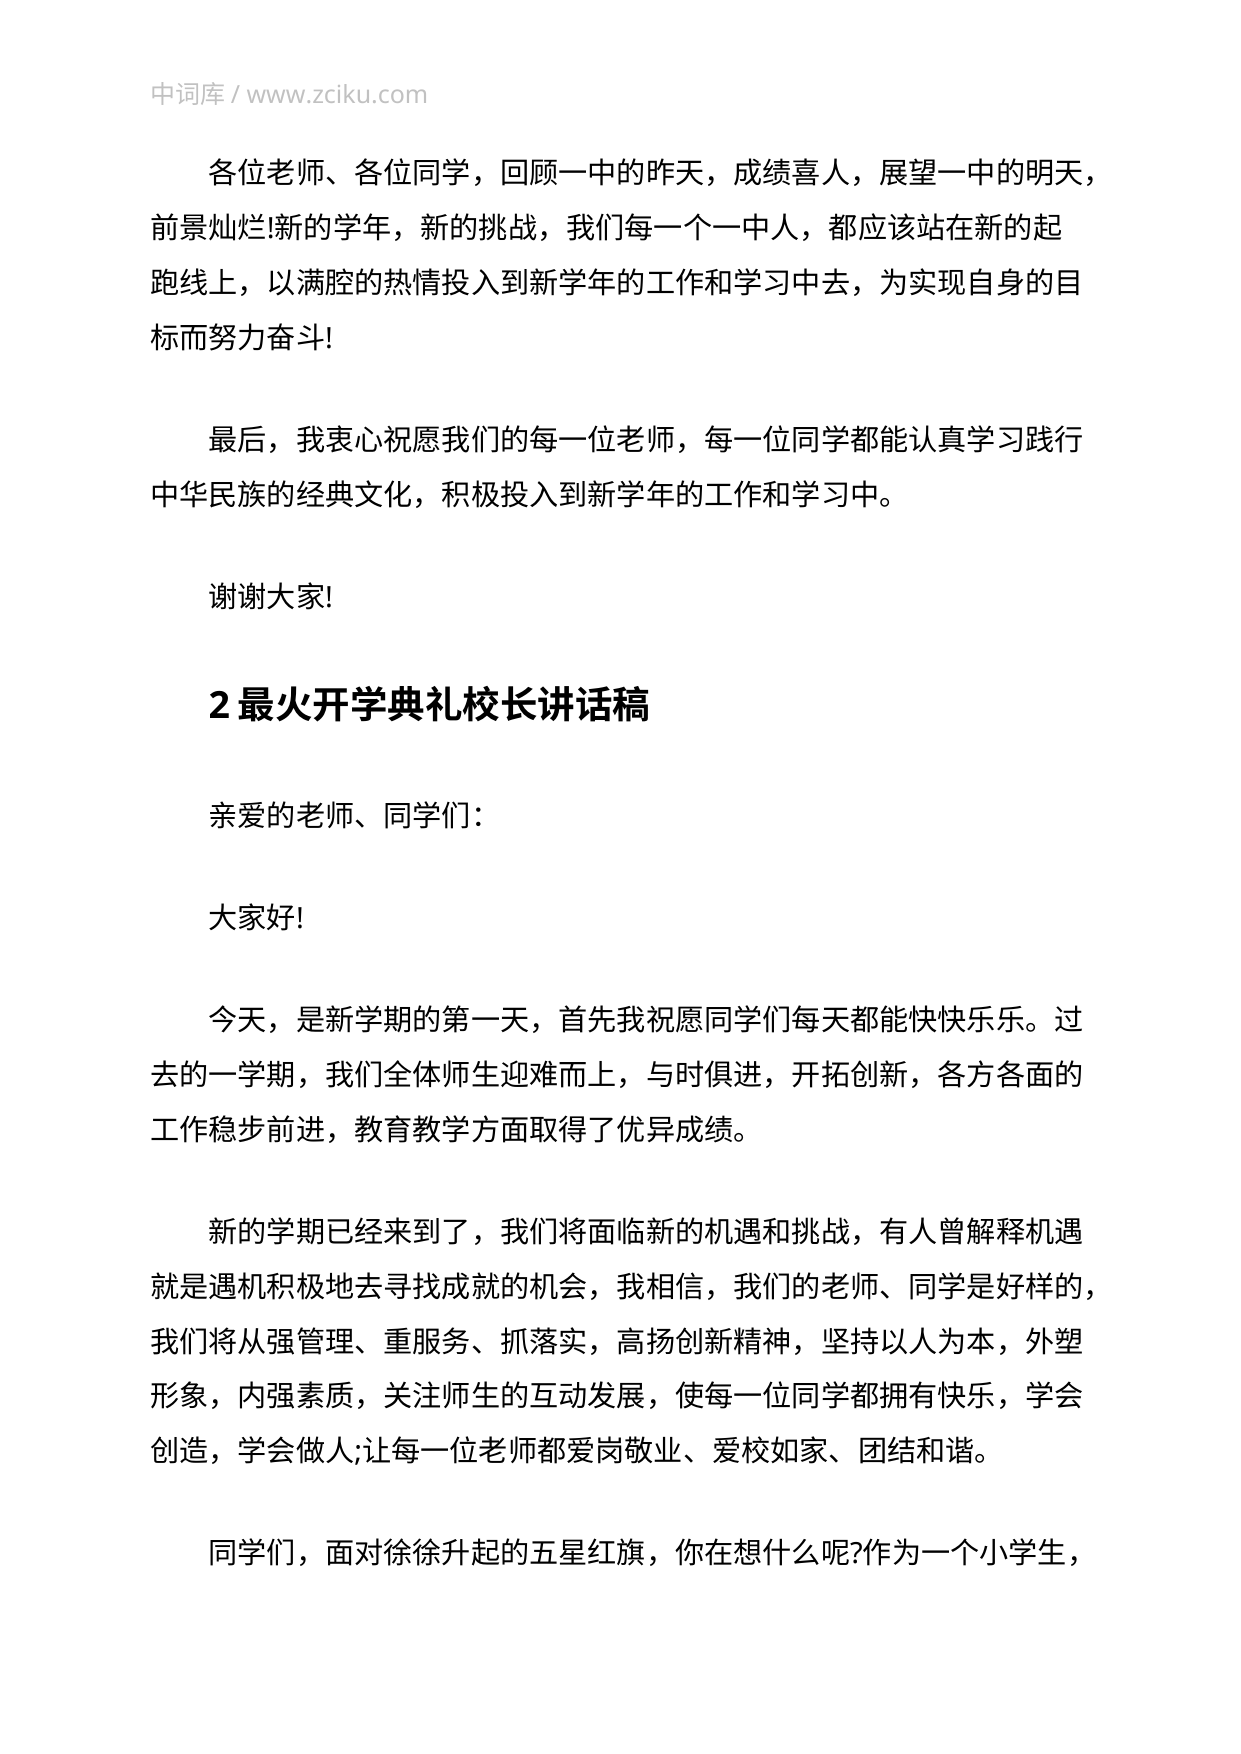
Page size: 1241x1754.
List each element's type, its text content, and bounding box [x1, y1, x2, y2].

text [150, 1530, 1090, 1572]
text 谢谢大家! [150, 573, 1090, 616]
text 2最火开学典礼校长讲话稿 [150, 675, 1090, 730]
text 今天，是新学期的第一天，首先我祝愿同学们每天都能快快乐乐。过去的一学期，我们全体师生迎难而上，与时俱进，开拓创新，各方各面的工作稳步前进，教育教学方面取得了优异成绩。 [150, 997, 1090, 1149]
text 大家好! [150, 895, 1090, 937]
text 亲爱的老师、同学们： [150, 793, 1090, 835]
text 最后，我衷心祝愿我们的每一位老师，每一位同学都能认真学习践行中华民族的经典文化，积极投入到新学年的工作和学习中。 [150, 417, 1090, 514]
text 新的学期已经来到了，我们将面临新的机遇和挑战，有人曾解释机遇就是遇机积极地去寻找成就的机会，我相信，我们的老师、同学是好样的，我们将从强管理、重服务、抓落实，高扬创新精神，坚持以人为本，外塑形象，内强素质，关注师生的互动发展，使每一位同学都拥有快乐，学会创造，学会做人;让每一位老师都爱岗敬业、爱校如家、团结和谐。 [150, 1208, 1090, 1470]
text 各位老师、各位同学，回顾一中的昨天，成绩喜人，展望一中的明天，前景灿烂!新的学年，新的挑战，我们每一个一中人，都应该站在新的起跑线上，以满腔的热情投入到新学年的工作和学习中去，为实现自身的目标而努力奋斗! [150, 150, 1090, 357]
